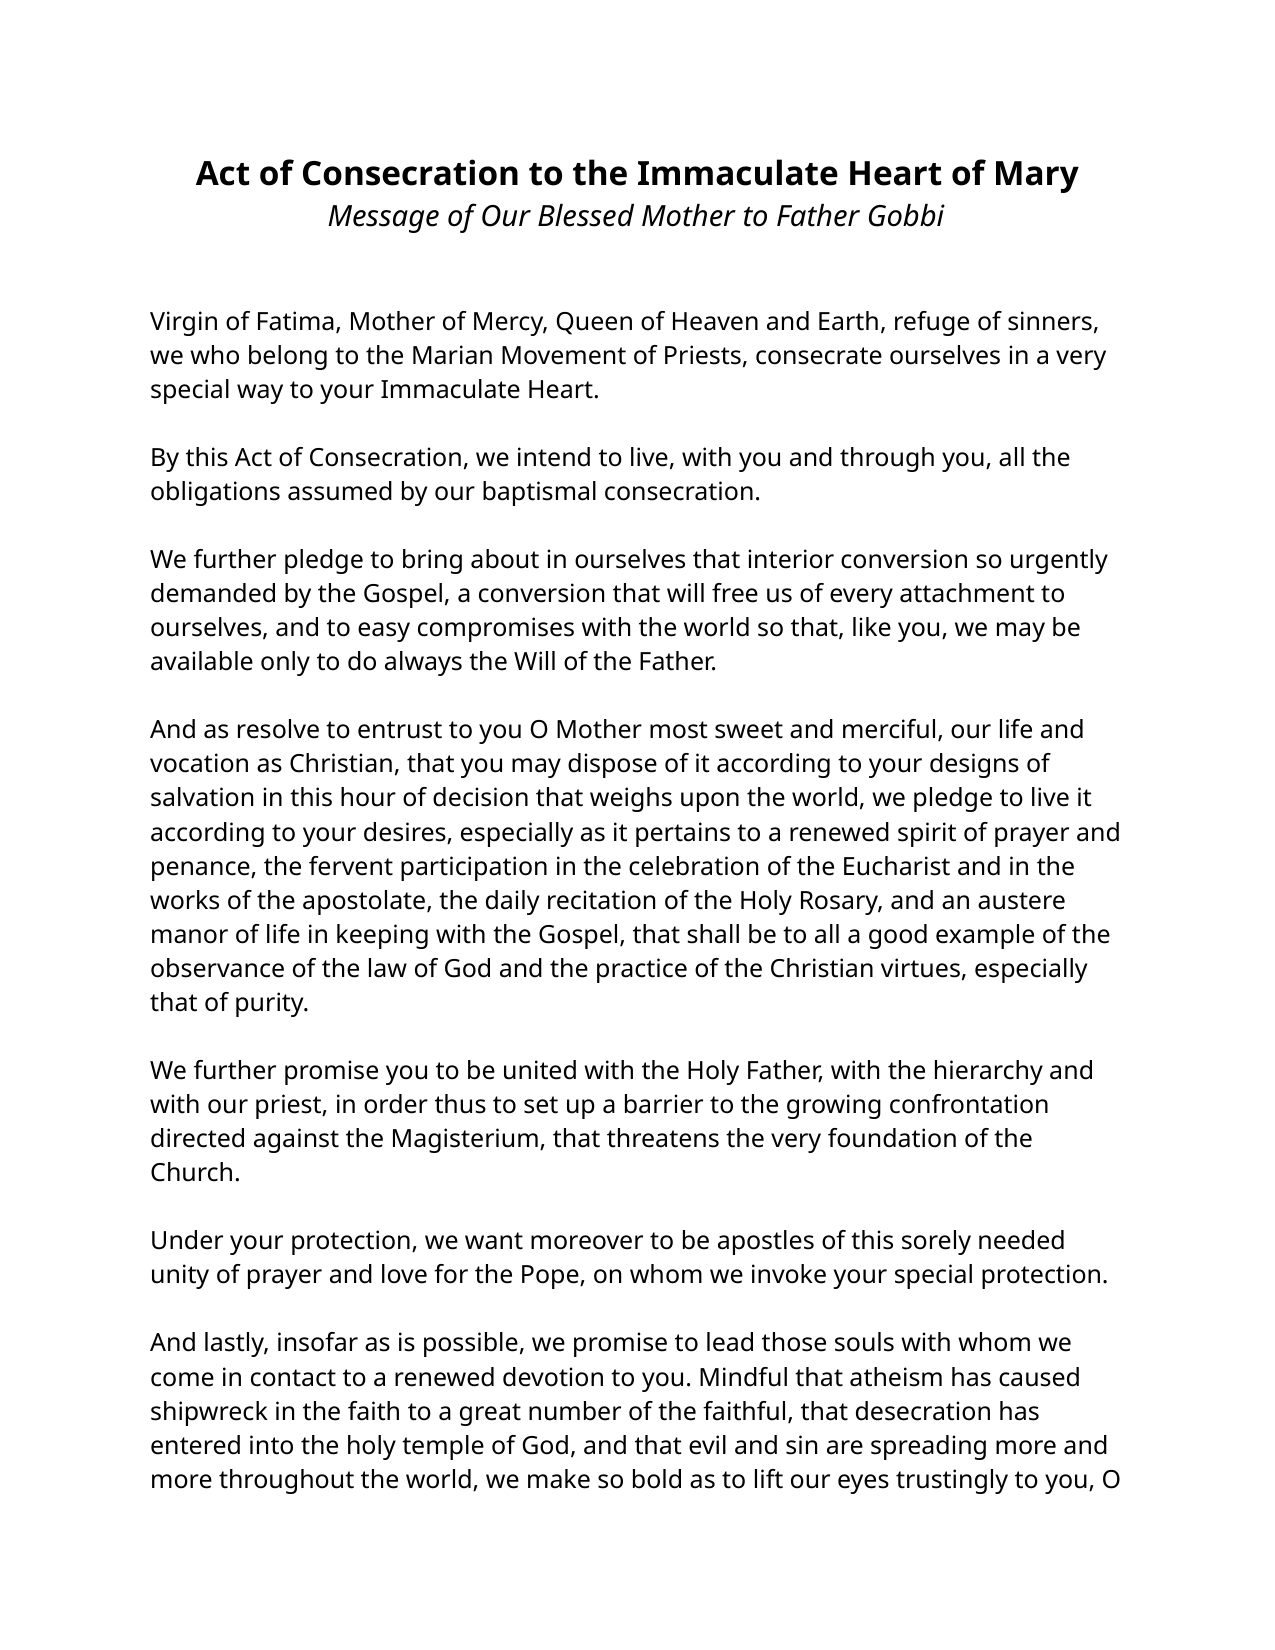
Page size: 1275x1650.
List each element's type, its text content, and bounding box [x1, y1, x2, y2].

text Message of Our Blessed Mother to Father Gobbi [150, 195, 1125, 235]
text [150, 1325, 1125, 1495]
text Act of Consecration to the Immaculate Heart of Mary [150, 150, 1125, 195]
text We further pledge to bring about in ourselves that interior conversion so urgently demanded by the Gospel, a conversion that will free us of every attachment to ourselves, and to easy compromises with the world so that, like you, we may be available only to do always the Will of the Father. [150, 542, 1125, 678]
text Virgin of Fatima, Mother of Mercy, Queen of Heaven and Earth, refuge of sinners, we who belong to the Marian Movement of Priests, consecrate ourselves in a very special way to your Immaculate Heart. [150, 303, 1125, 405]
text By this Act of Consecration, we intend to live, with you and through you, all the obligations assumed by our baptismal consecration. [150, 439, 1125, 508]
text We further promise you to be united with the Holy Father, with the hierarchy and with our priest, in order thus to set up a barrier to the growing confrontation directed against the Magisterium, that threatens the very foundation of the Church. [150, 1053, 1125, 1189]
text Under your protection, we want moreover to be apostles of this sorely needed unity of prayer and love for the Pope, on whom we invoke your special protection. [150, 1223, 1125, 1291]
text And as resolve to entrust to you O Mother most sweet and merciful, our life and vocation as Christian, that you may dispose of it according to your designs of salvation in this hour of decision that weighs upon the world, we pledge to live it according to your desires, especially as it pertains to a renewed spirit of prayer and penance, the fervent participation in the celebration of the Eucharist and in the works of the apostolate, the daily recitation of the Holy Rosary, and an austere manor of life in keeping with the Gospel, that shall be to all a good example of the observance of the law of God and the practice of the Christian virtues, especially that of purity. [150, 712, 1125, 1018]
